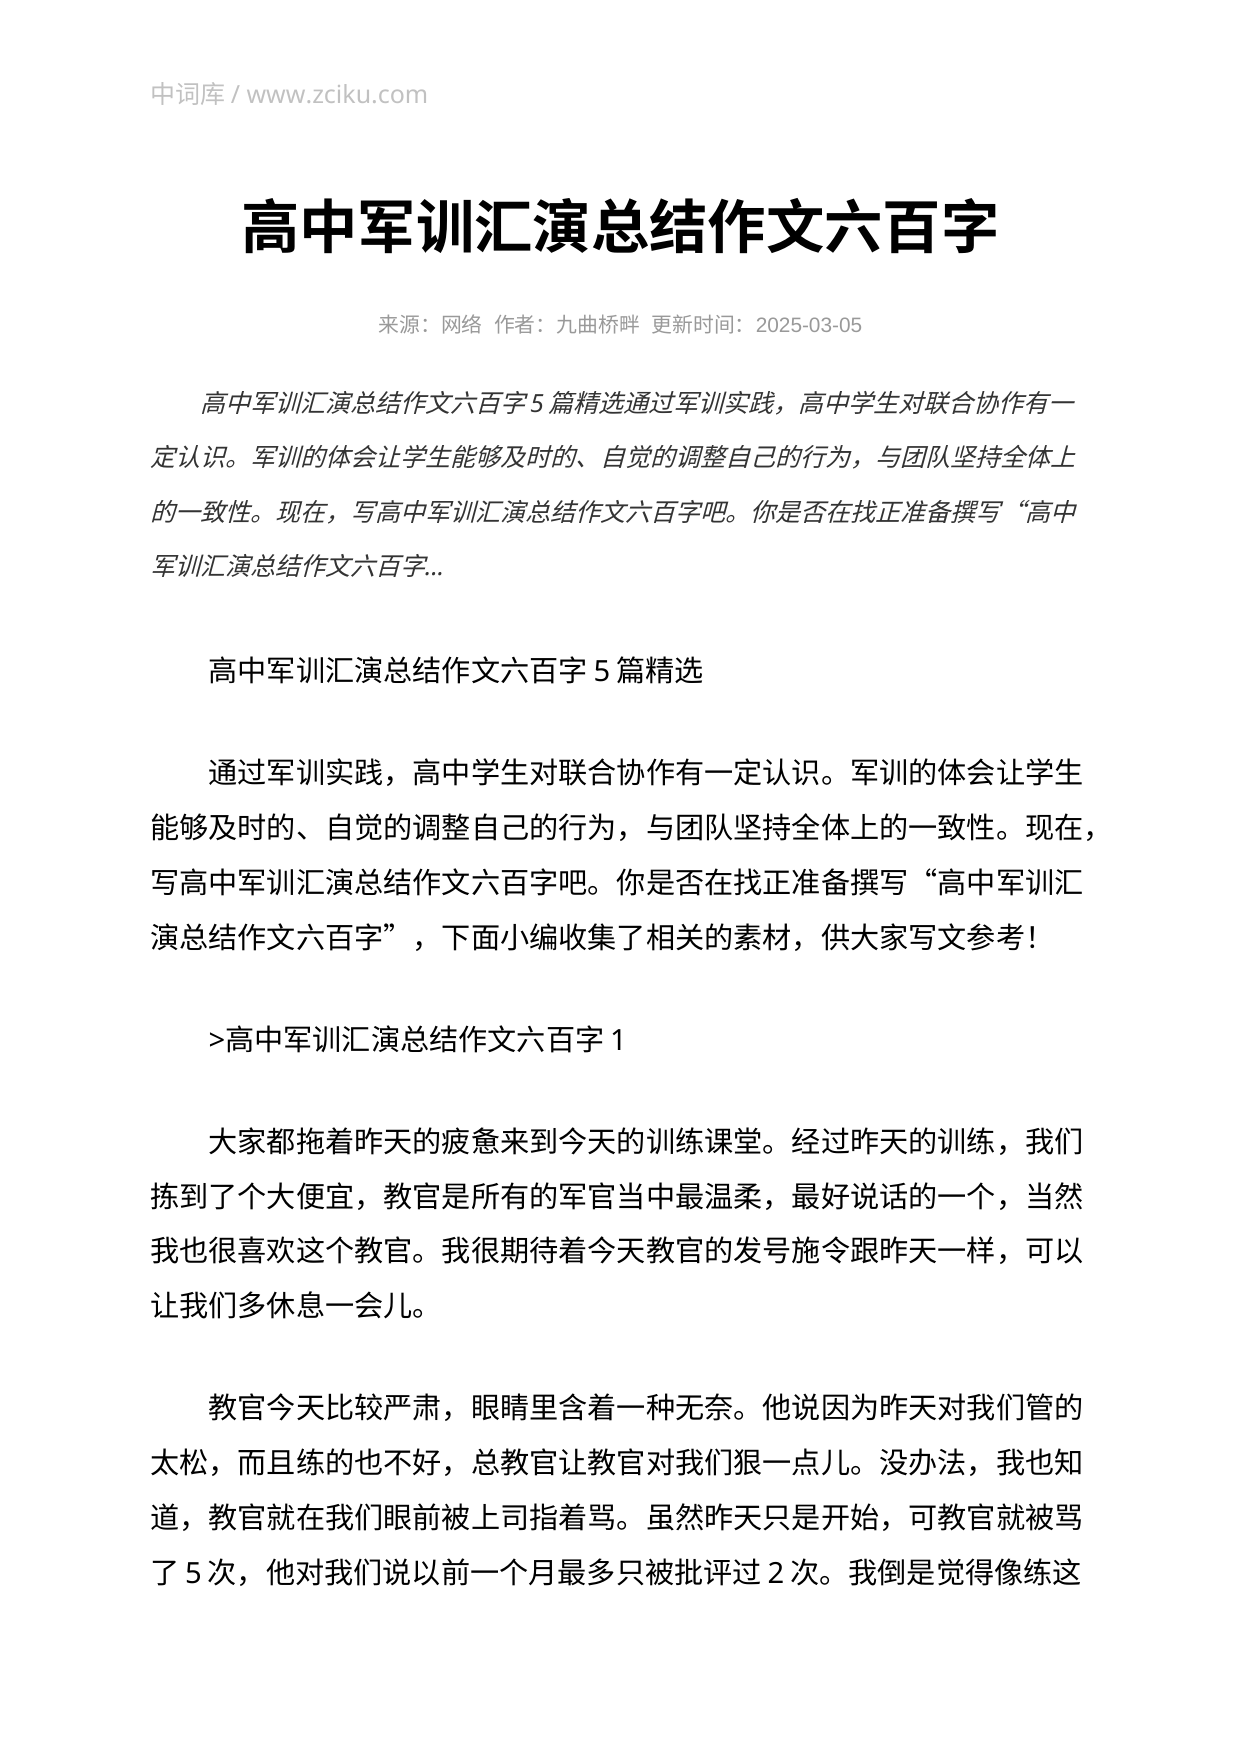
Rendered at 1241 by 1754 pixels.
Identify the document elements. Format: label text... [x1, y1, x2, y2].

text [150, 1385, 1090, 1592]
subtitle 高中军训汇演总结作文六百字 [150, 181, 1090, 266]
text >高中军训汇演总结作文六百字1 [150, 1016, 1090, 1059]
text 高中军训汇演总结作文六百字5篇精选 [150, 648, 1090, 690]
text 高中军训汇演总结作文六百字5篇精选通过军训实践，高中学生对联合协作有一定认识。军训的体会让学生能够及时的、自觉的调整自己的行为，与团队坚持全体上的一致性。现在，写高中军训汇演总结作文六百字吧。你是否在找正准备撰写“高中军训汇演总结作文六百字... [150, 383, 1090, 583]
text 来源：网络 作者：九曲桥畔 更新时间：2025-03-05 [150, 313, 1090, 337]
text 大家都拖着昨天的疲惫来到今天的训练课堂。经过昨天的训练，我们拣到了个大便宜，教官是所有的军官当中最温柔，最好说话的一个，当然我也很喜欢这个教官。我很期待着今天教官的发号施令跟昨天一样，可以让我们多休息一会儿。 [150, 1118, 1090, 1325]
text 通过军训实践，高中学生对联合协作有一定认识。军训的体会让学生能够及时的、自觉的调整自己的行为，与团队坚持全体上的一致性。现在，写高中军训汇演总结作文六百字吧。你是否在找正准备撰写“高中军训汇演总结作文六百字”，下面小编收集了相关的素材，供大家写文参考！ [150, 750, 1090, 957]
